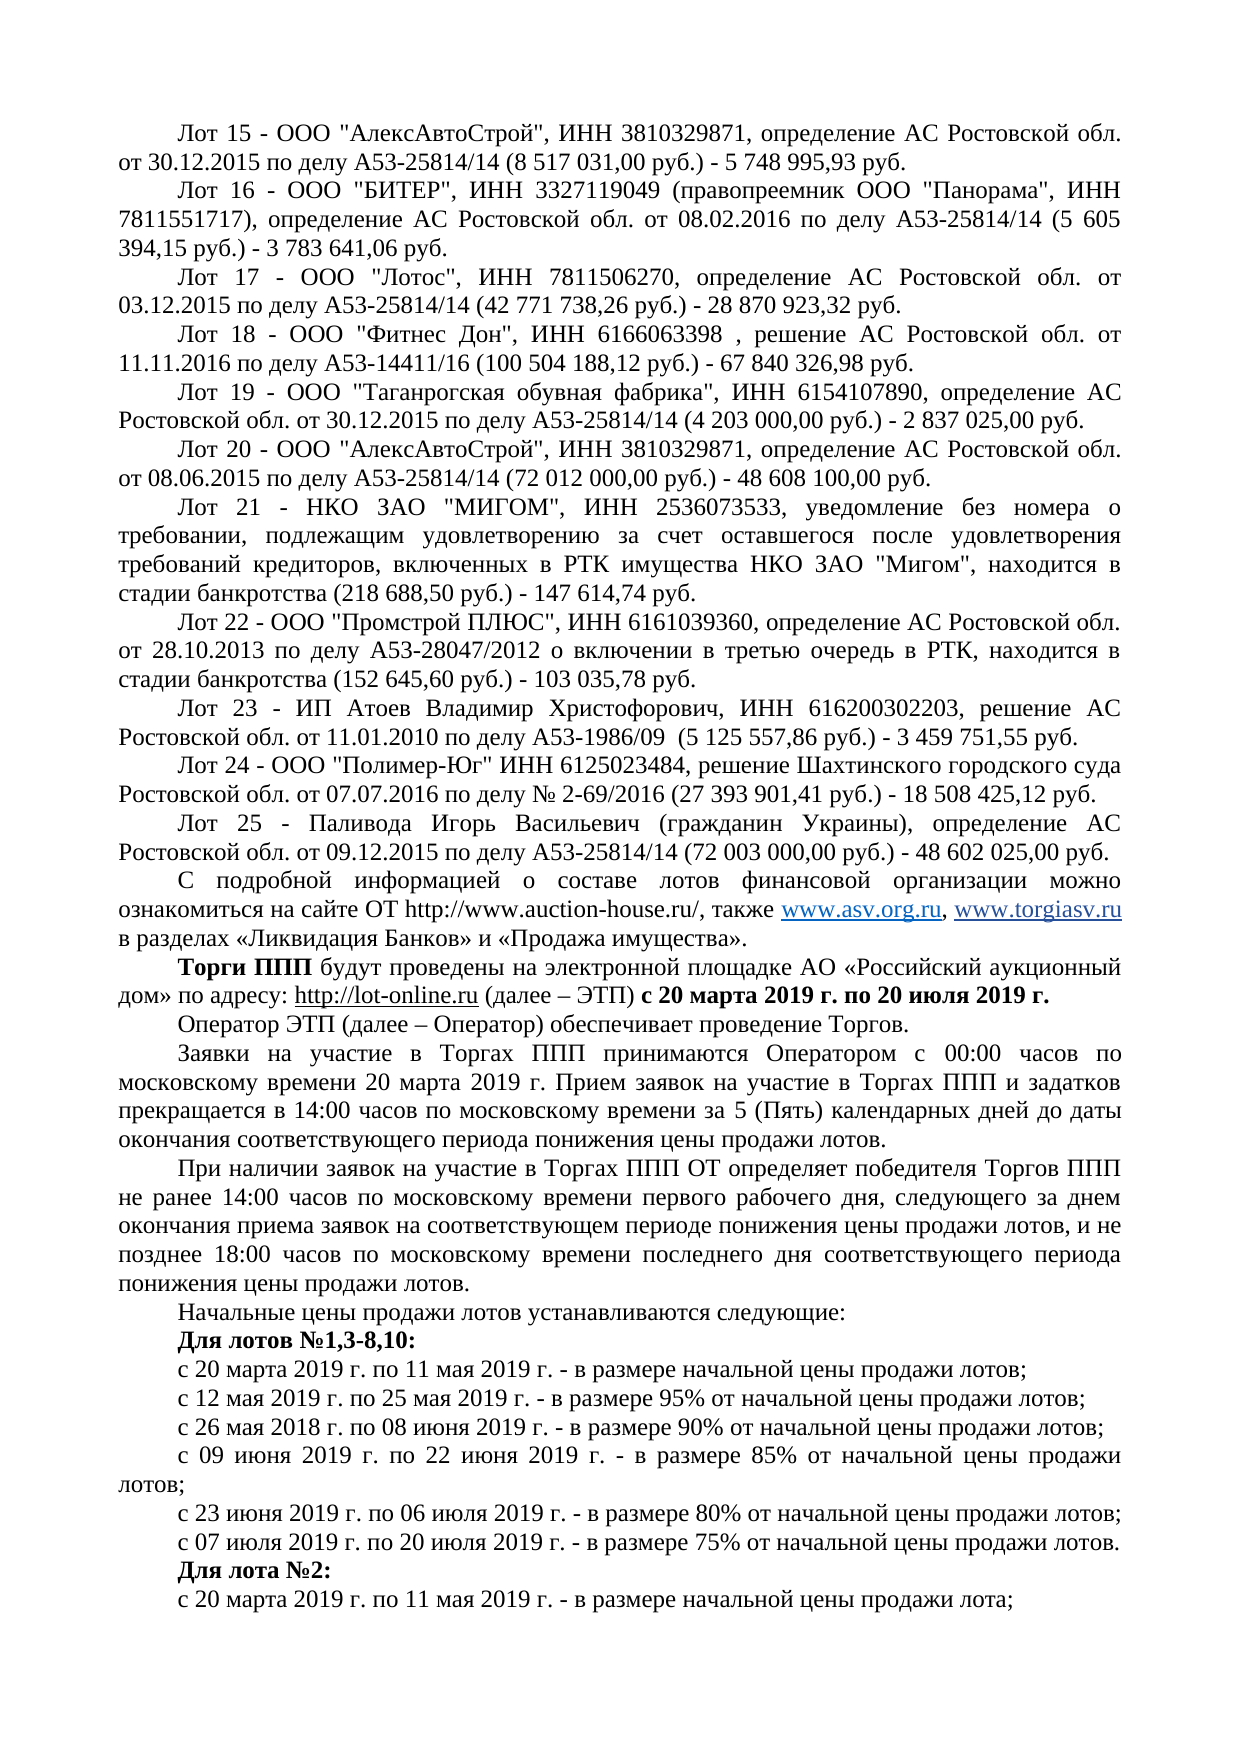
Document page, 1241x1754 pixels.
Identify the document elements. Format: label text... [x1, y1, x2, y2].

text Лот 17 - ООО "Лотос", ИНН 7811506270, определение АС Ростовской обл. от 03.12.2015 по делу А53-25814/14 (42 771 738,26 руб.) - 28 870 923,32 руб. [118, 262, 1122, 319]
text с 26 мая 2018 г. по 08 июня 2019 г. - в размере 90% от начальной цены продажи лотов; [118, 1412, 1122, 1441]
text Лот 22 - ООО "Промстрой ПЛЮС", ИНН 6161039360, определение АС Ростовской обл. от 28.10.2013 по делу А53-28047/2012 о включении в третью очередь в РТК, находится в стадии банкротства (152 645,60 руб.) - 103 035,78 руб. [118, 607, 1122, 693]
text Для лотов №1,3-8,10: [118, 1326, 1122, 1354]
text Лот 20 - ООО "АлексАвтоСтрой", ИНН 3810329871, определение АС Ростовской обл. от 08.06.2015 по делу А53-25814/14 (72 012 000,00 руб.) - 48 608 100,00 руб. [118, 434, 1122, 492]
text Лот 25 - Паливода Игорь Васильевич (гражданин Украины), определение АС Ростовской обл. от 09.12.2015 по делу А53-25814/14 (72 003 000,00 руб.) - 48 602 025,00 руб. [118, 808, 1122, 866]
text с 07 июля 2019 г. по 20 июля 2019 г. - в размере 75% от начальной цены продажи лотов. [118, 1527, 1122, 1556]
text с 12 мая 2019 г. по 25 мая 2019 г. - в размере 95% от начальной цены продажи лотов; [118, 1383, 1122, 1412]
text с 09 июня 2019 г. по 22 июня 2019 г. - в размере 85% от начальной цены продажи лотов; [118, 1441, 1122, 1498]
text Заявки на участие в Торгах ППП принимаются Оператором с 00:00 часов по московскому времени 20 марта 2019 г. Прием заявок на участие в Торгах ППП и задатков прекращается в 14:00 часов по московскому времени за 5 (Пять) календарных дней до даты окончания соответствующего периода понижения цены продажи лотов. [118, 1038, 1122, 1153]
text с 20 марта 2019 г. по 11 мая 2019 г. - в размере начальной цены продажи лота; [118, 1584, 1122, 1613]
text Лот 15 - ООО "АлексАвтоСтрой", ИНН 3810329871, определение АС Ростовской обл. от 30.12.2015 по делу А53-25814/14 (8 517 031,00 руб.) - 5 748 995,93 руб. [118, 118, 1122, 176]
text Лот 18 - ООО "Фитнес Дон", ИНН 6166063398 , решение АС Ростовской обл. от 11.11.2016 по делу А53-14411/16 (100 504 188,12 руб.) - 67 840 326,98 руб. [118, 319, 1122, 377]
text Начальные цены продажи лотов устанавливаются следующие: [118, 1297, 1122, 1326]
text Лот 23 - ИП Атоев Владимир Христофорович, ИНН 616200302203, решение АС Ростовской обл. от 11.01.2010 по делу А53-1986/09 (5 125 557,86 руб.) - 3 459 751,55 руб. [118, 693, 1122, 751]
text Лот 19 - ООО "Таганрогская обувная фабрика", ИНН 6154107890, определение АС Ростовской обл. от 30.12.2015 по делу А53-25814/14 (4 203 000,00 руб.) - 2 837 025,00 руб. [118, 377, 1122, 434]
text Лот 24 - ООО "Полимер-Юг" ИНН 6125023484, решение Шахтинского городского суда Ростовской обл. от 07.07.2016 по делу № 2-69/2016 (27 393 901,41 руб.) - 18 508 425,12 руб. [118, 751, 1122, 808]
text Лот 16 - ООО "БИТЕР", ИНН 3327119049 (правопреемник ООО "Панорама", ИНН 7811551717), определение АС Ростовской обл. от 08.02.2016 по делу А53-25814/14 (5 605 394,15 руб.) - 3 783 641,06 руб. [118, 176, 1122, 262]
text Лот 21 - НКО ЗАО "МИГОМ", ИНН 2536073533, уведомление без номера о требовании, подлежащим удовлетворению за счет оставшегося после удовлетворения требований кредиторов, включенных в РТК имущества НКО ЗАО "Мигом", находится в стадии банкротства (218 688,50 руб.) - 147 614,74 руб. [118, 492, 1122, 607]
text Для лота №2: [118, 1556, 1122, 1584]
text Торги ППП будут проведены на электронной площадке АО «Российский аукционный дом» по адресу: http://lot-online.ru (далее – ЭТП) с 20 марта 2019 г. по 20 июля 2019 г. [118, 952, 1122, 1009]
text Оператор ЭТП (далее – Оператор) обеспечивает проведение Торгов. [118, 1009, 1122, 1038]
text с 23 июня 2019 г. по 06 июля 2019 г. - в размере 80% от начальной цены продажи лотов; [118, 1498, 1122, 1527]
text с 20 марта 2019 г. по 11 мая 2019 г. - в размере начальной цены продажи лотов; [118, 1354, 1122, 1383]
text При наличии заявок на участие в Торгах ППП ОТ определяет победителя Торгов ППП не ранее 14:00 часов по московскому времени первого рабочего дня, следующего за днем окончания приема заявок на соответствующем периоде понижения цены продажи лотов, и не позднее 18:00 часов по московскому времени последнего дня соответствующего периода понижения цены продажи лотов. [118, 1153, 1122, 1297]
text С подробной информацией о составе лотов финансовой организации можно ознакомиться на сайте ОТ http://www.auction-house.ru/, также www.asv.org.ru, www.torgiasv.ru в разделах «Ликвидация Банков» и «Продажа имущества». [118, 866, 1122, 952]
